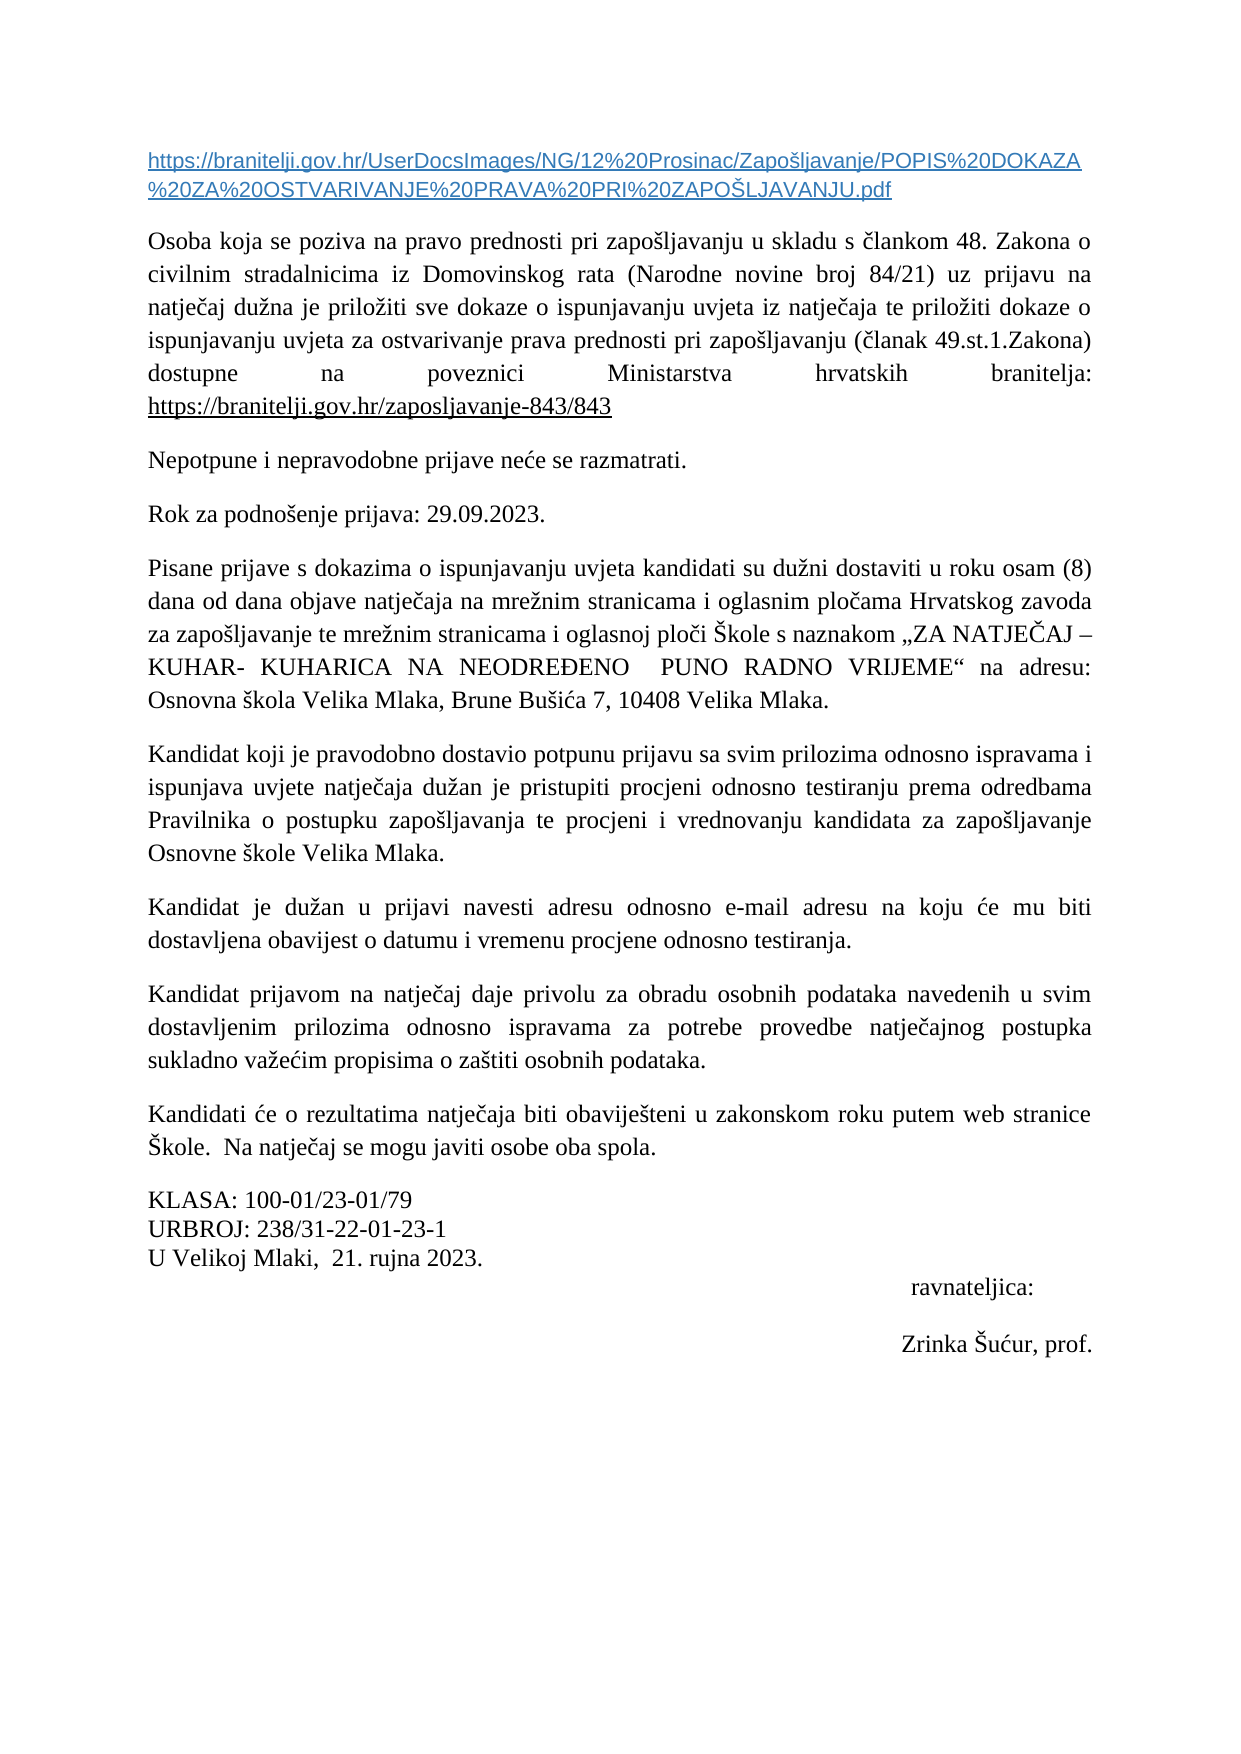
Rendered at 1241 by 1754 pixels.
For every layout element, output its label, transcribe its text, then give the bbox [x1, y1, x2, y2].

text Kandidati će o rezultatima natječaja biti obaviješteni u zakonskom roku putem web stranice Škole. Na natječaj se mogu javiti osobe oba spola. [148, 1099, 1093, 1160]
text URBROJ: 238/31-22-01-23-1 [148, 1214, 1093, 1243]
text ravnateljica: [148, 1272, 1093, 1301]
text Osoba koja se poziva na pravo prednosti pri zapošljavanju u skladu s člankom 48. Zakona o civilnim stradalnicima iz Domovinskog rata (Narodne novine broj 84/21) uz prijavu na natječaj dužna je priložiti sve dokaze o ispunjavanju uvjeta iz natječaja te priložiti dokaze o ispunjavanju uvjeta za ostvarivanje prava prednosti pri zapošljavanju (članak 49.st.1.Zakona) dostupne na poveznici Ministarstva hrvatskih branitelja: https://branitelji.gov.hr/zaposljavanje-843/843 [148, 226, 1093, 420]
text U Velikoj Mlaki, 21. rujna 2023. [148, 1243, 1093, 1272]
text Kandidat koji je pravodobno dostavio potpunu prijavu sa svim prilozima odnosno ispravama i ispunjava uvjete natječaja dužan je pristupiti procjeni odnosno testiranju prema odredbama Pravilnika o postupku zapošljavanja te procjeni i vrednovanju kandidata za zapošljavanje Osnovne škole Velika Mlaka. [148, 739, 1093, 867]
text Nepotpune i nepravodobne prijave neće se razmatrati. [148, 445, 1093, 474]
text Kandidat prijavom na natječaj daje privolu za obradu osobnih podataka navedenih u svim dostavljenim prilozima odnosno ispravama za potrebe provedbe natječajnog postupka sukladno važećim propisima o zaštiti osobnih podataka. [148, 979, 1093, 1073]
text Rok za podnošenje prijava: 29.09.2023. [148, 499, 1093, 528]
text Zrinka Šućur, prof. [148, 1329, 1093, 1358]
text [148, 148, 1093, 202]
text KLASA: 100-01/23-01/79 [148, 1186, 1093, 1214]
text Kandidat je dužan u prijavi navesti adresu odnosno e-mail adresu na koju će mu biti dostavljena obavijest o datumu i vremenu procjene odnosno testiranja. [148, 892, 1093, 954]
text Pisane prijave s dokazima o ispunjavanju uvjeta kandidati su dužni dostaviti u roku osam (8) dana od dana objave natječaja na mrežnim stranicama i oglasnim pločama Hrvatskog zavoda za zapošljavanje te mrežnim stranicama i oglasnoj ploči Škole s naznakom „ZA NATJEČAJ – KUHAR- KUHARICA NA NEODREĐENO PUNO RADNO VRIJEME“ na adresu: Osnovna škola Velika Mlaka, Brune Bušića 7, 10408 Velika Mlaka. [148, 553, 1093, 714]
